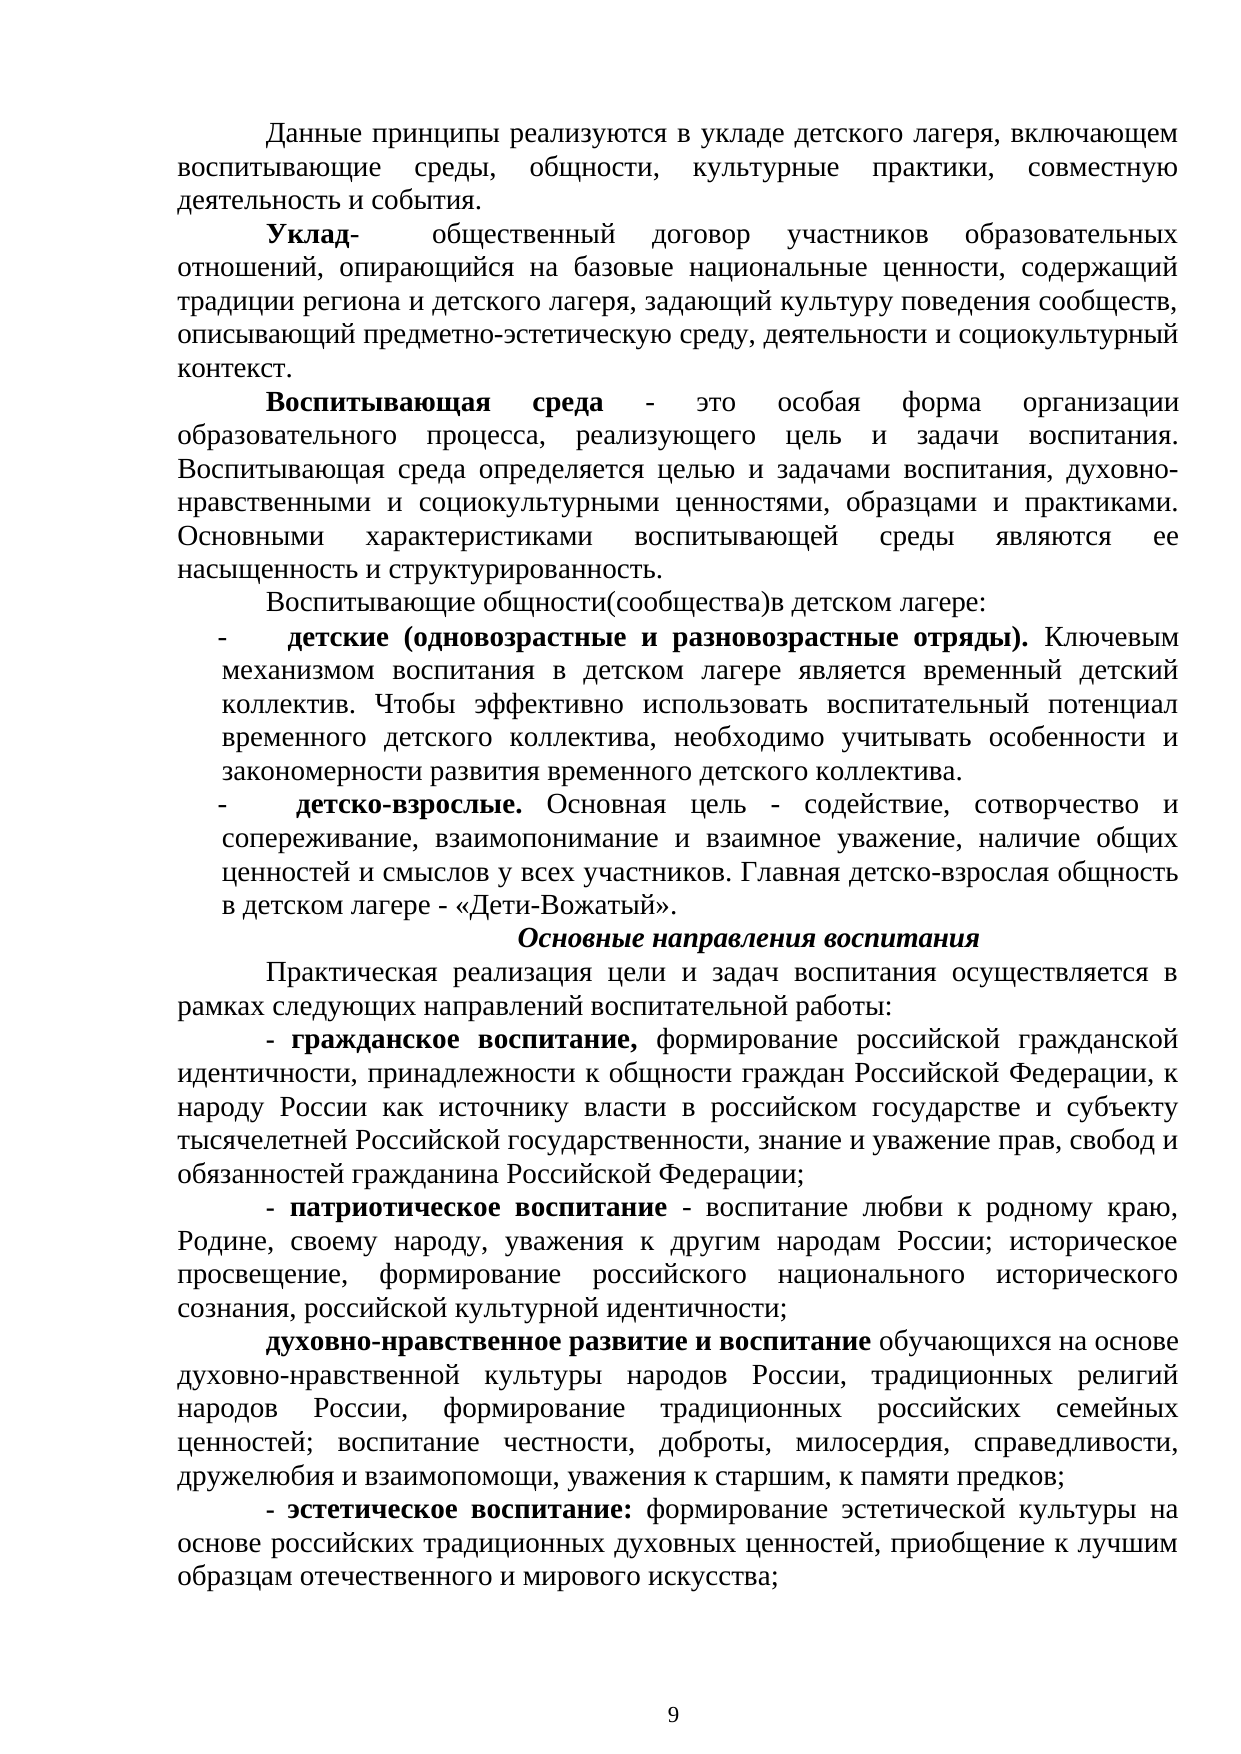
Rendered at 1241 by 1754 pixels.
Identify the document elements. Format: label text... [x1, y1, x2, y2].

text Воспитывающая среда - это особая форма организации образовательного процесса, реализующего цель и задачи воспитания. Воспитывающая среда определяется целью и задачами воспитания, духовно- нравственными и социокультурными ценностями, образцами и практиками. Основными характеристиками воспитывающей среды являются ее насыщенность и структурированность. [177, 384, 1179, 585]
list детско-взрослые. Основная цель - содействие, сотворчество и сопереживание, взаимопонимание и взаимное уважение, наличие общих ценностей и смыслов у всех участников. Главная детско-взрослая общность в детском лагере - «Дети-Вожатый». [217, 787, 1179, 921]
text духовно-нравственное развитие и воспитание обучающихся на основе духовно-нравственной культуры народов России, традиционных религий народов России, формирование традиционных российских семейных ценностей; воспитание честности, доброты, милосердия, справедливости, дружелюбия и взаимопомощи, уважения к старшим, к памяти предков; [177, 1323, 1179, 1491]
list гражданское воспитание, формирование российской гражданской идентичности, принадлежности к общности граждан Российской Федерации, к народу России как источнику власти в российском государстве и субъекту тысячелетней Российской государственности, знание и уважение прав, свобод и обязанностей гражданина Российской Федерации; [177, 1022, 1179, 1189]
list эстетическое воспитание: формирование эстетической культуры на основе российских традиционных духовных ценностей, приобщение к лучшим образцам отечественного и мирового искусства; [177, 1491, 1179, 1592]
list детские (одновозрастные и разновозрастные отряды). Ключевым механизмом воспитания в детском лагере является временный детский коллектив. Чтобы эффективно использовать воспитательный потенциал временного детского коллектива, необходимо учитывать особенности и закономерности развития временного детского коллектива. [217, 619, 1179, 786]
list патриотическое воспитание - воспитание любви к родному краю, Родине, своему народу, уважения к другим народам России; историческое просвещение, формирование российского национального исторического сознания, российской культурной идентичности; [177, 1189, 1179, 1323]
list Основные направления воспитания [466, 921, 1196, 954]
text Практическая реализация цели и задач воспитания осуществляется в рамках следующих направлений воспитательной работы: [177, 954, 1178, 1022]
text Уклад- общественный договор участников образовательных отношений, опирающийся на базовые национальные ценности, содержащий традиции региона и детского лагеря, задающий культуру поведения сообществ, описывающий предметно-эстетическую среду, деятельности и социокультурный контекст. [177, 216, 1178, 384]
text Воспитывающие общности(сообщества)в детском лагере: [266, 585, 1196, 619]
text Данные принципы реализуются в укладе детского лагеря, включающем воспитывающие среды, общности, культурные практики, совместную деятельность и события. [177, 115, 1179, 216]
